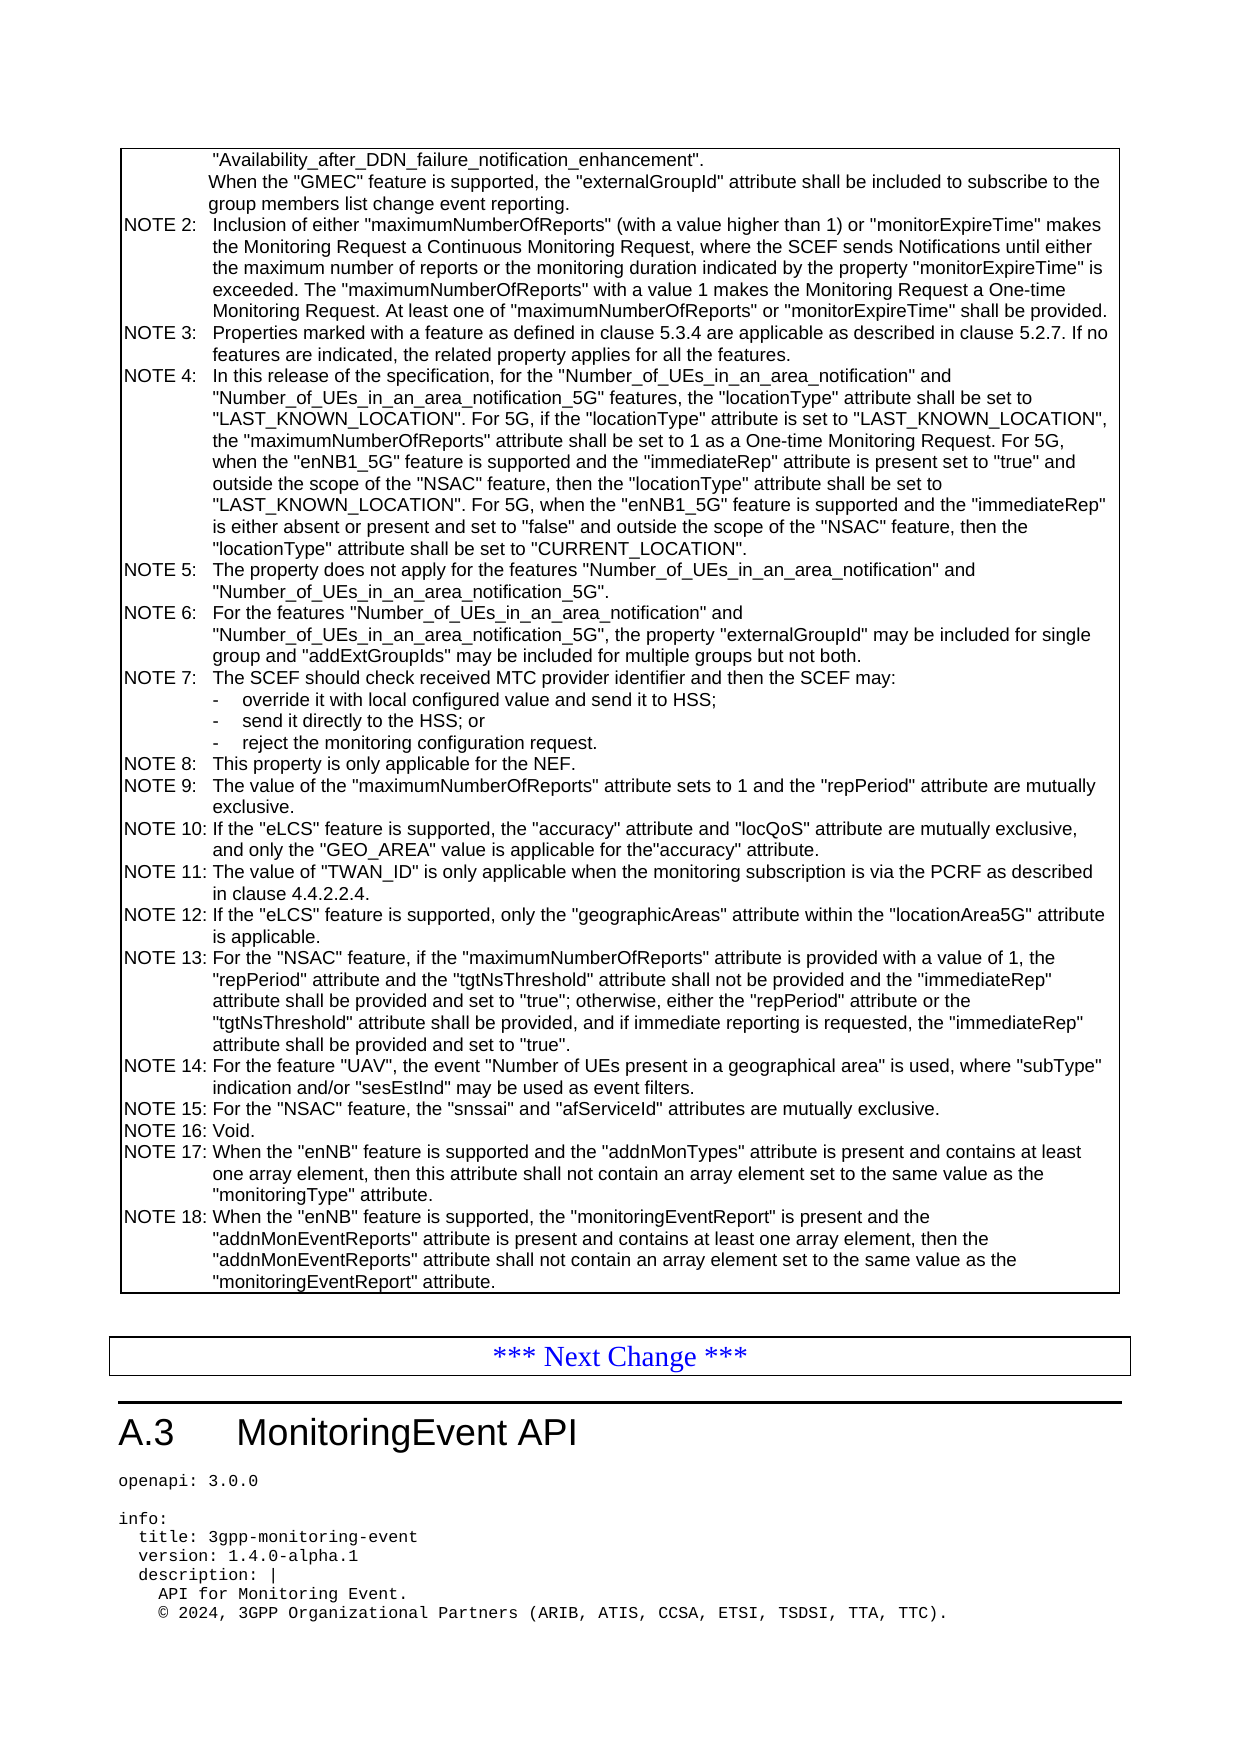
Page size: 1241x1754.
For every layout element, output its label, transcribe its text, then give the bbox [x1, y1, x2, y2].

text title: 3gpp-monitoring-event [118, 1529, 1122, 1548]
text © 2024, 3GPP Organizational Partners (ARIB, ATIS, CCSA, ETSI, TSDSI, TTA, TTC). [118, 1604, 1122, 1623]
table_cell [122, 149, 1119, 1292]
subtitle A.3 MonitoringEvent API [118, 1404, 1122, 1454]
text *** Next Change *** [110, 1338, 1130, 1375]
text version: 1.4.0-alpha.1 [118, 1548, 1122, 1567]
text openapi: 3.0.0 [118, 1472, 1122, 1491]
text description: | [118, 1567, 1122, 1586]
text info: [118, 1510, 1122, 1529]
text API for Monitoring Event. [118, 1586, 1122, 1604]
